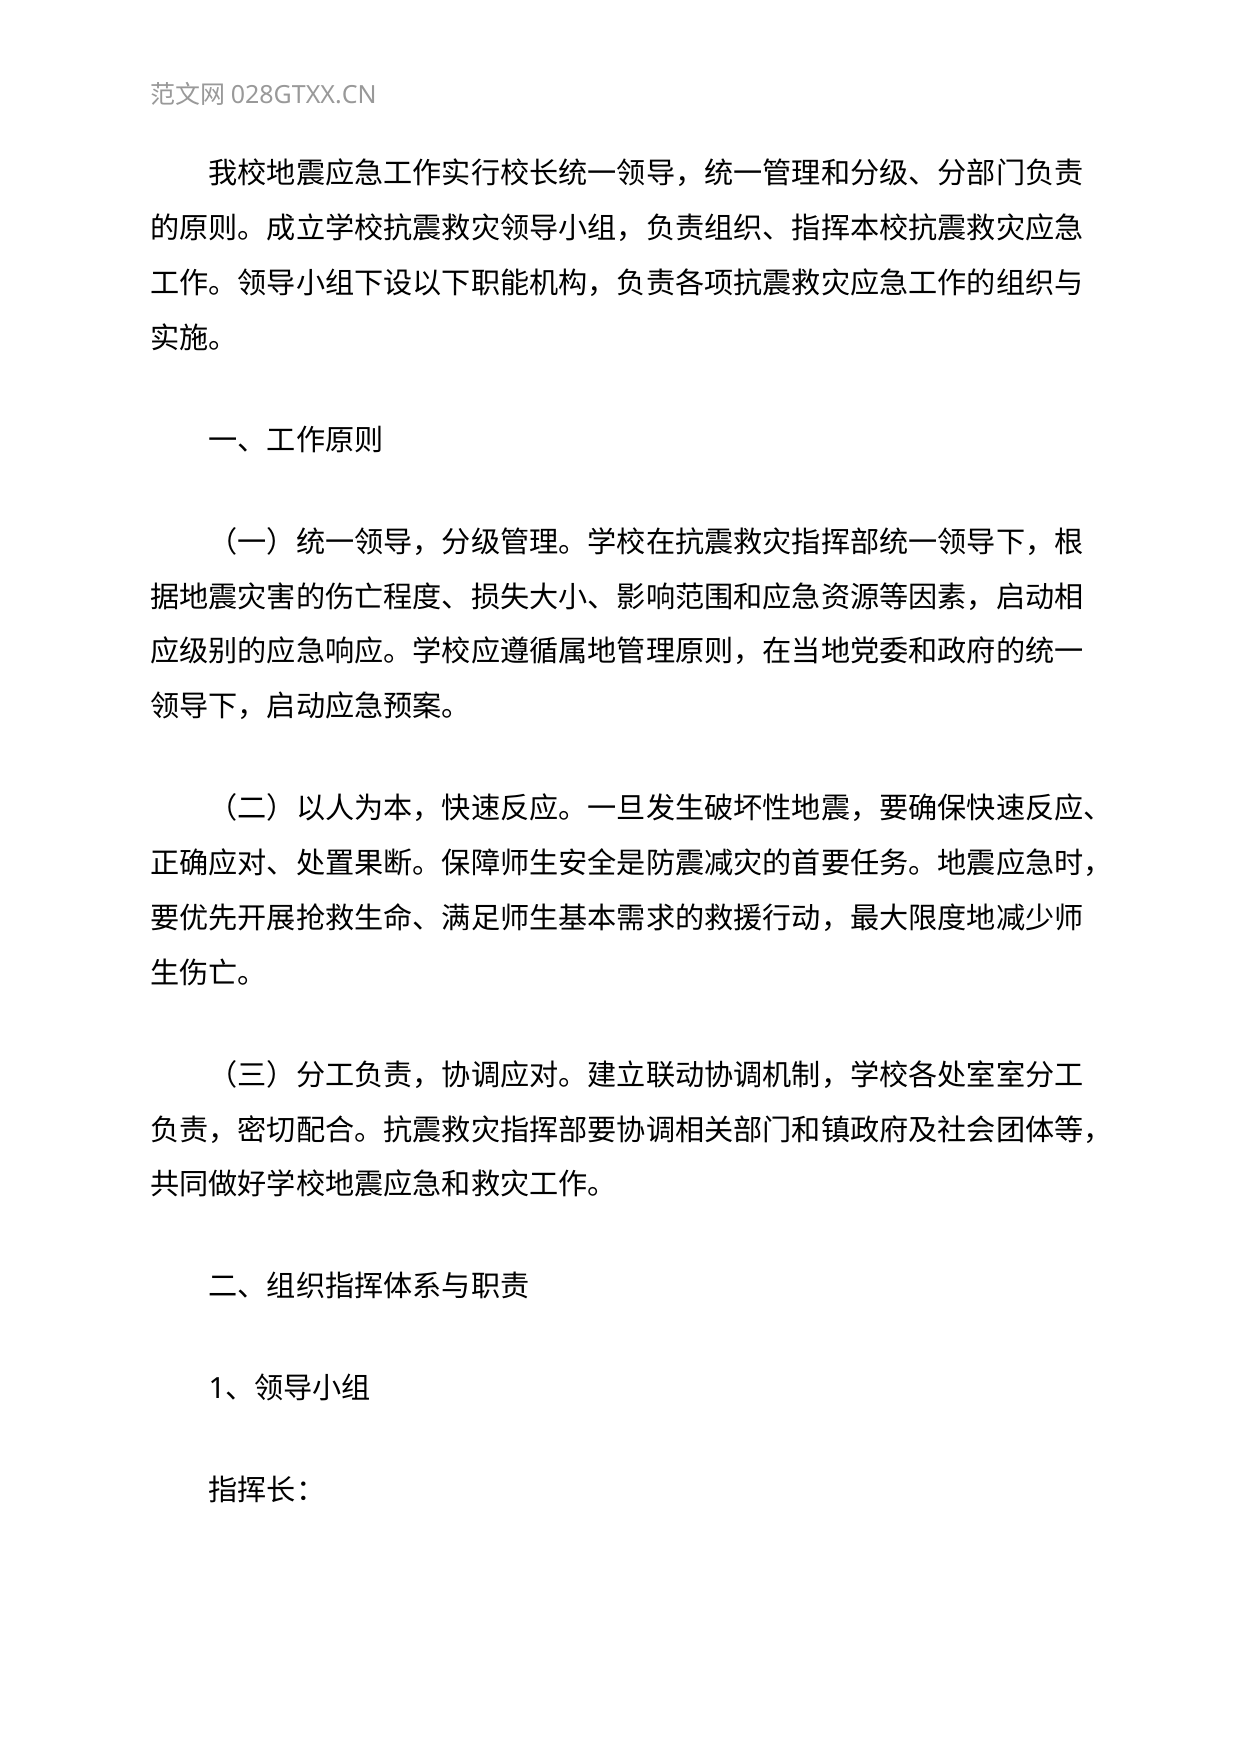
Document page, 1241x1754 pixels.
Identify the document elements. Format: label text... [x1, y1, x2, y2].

text （三）分工负责，协调应对。建立联动协调机制，学校各处室室分工负责，密切配合。抗震救灾指挥部要协调相关部门和镇政府及社会团体等，共同做好学校地震应急和救灾工作。 [150, 1051, 1090, 1203]
text （一）统一领导，分级管理。学校在抗震救灾指挥部统一领导下，根据地震灾害的伤亡程度、损失大小、影响范围和应急资源等因素，启动相应级别的应急响应。学校应遵循属地管理原则，在当地党委和政府的统一领导下，启动应急预案。 [150, 518, 1090, 725]
text 一、工作原则 [150, 416, 1090, 459]
text 指挥长： [150, 1466, 1090, 1509]
text 二、组织指挥体系与职责 [150, 1263, 1090, 1305]
text 1、领导小组 [150, 1364, 1090, 1407]
text （二）以人为本，快速反应。一旦发生破坏性地震，要确保快速反应、正确应对、处置果断。保障师生安全是防震减灾的首要任务。地震应急时，要优先开展抢救生命、满足师生基本需求的救援行动，最大限度地减少师生伤亡。 [150, 785, 1090, 992]
text 我校地震应急工作实行校长统一领导，统一管理和分级、分部门负责的原则。成立学校抗震救灾领导小组，负责组织、指挥本校抗震救灾应急工作。领导小组下设以下职能机构，负责各项抗震救灾应急工作的组织与实施。 [150, 150, 1090, 357]
